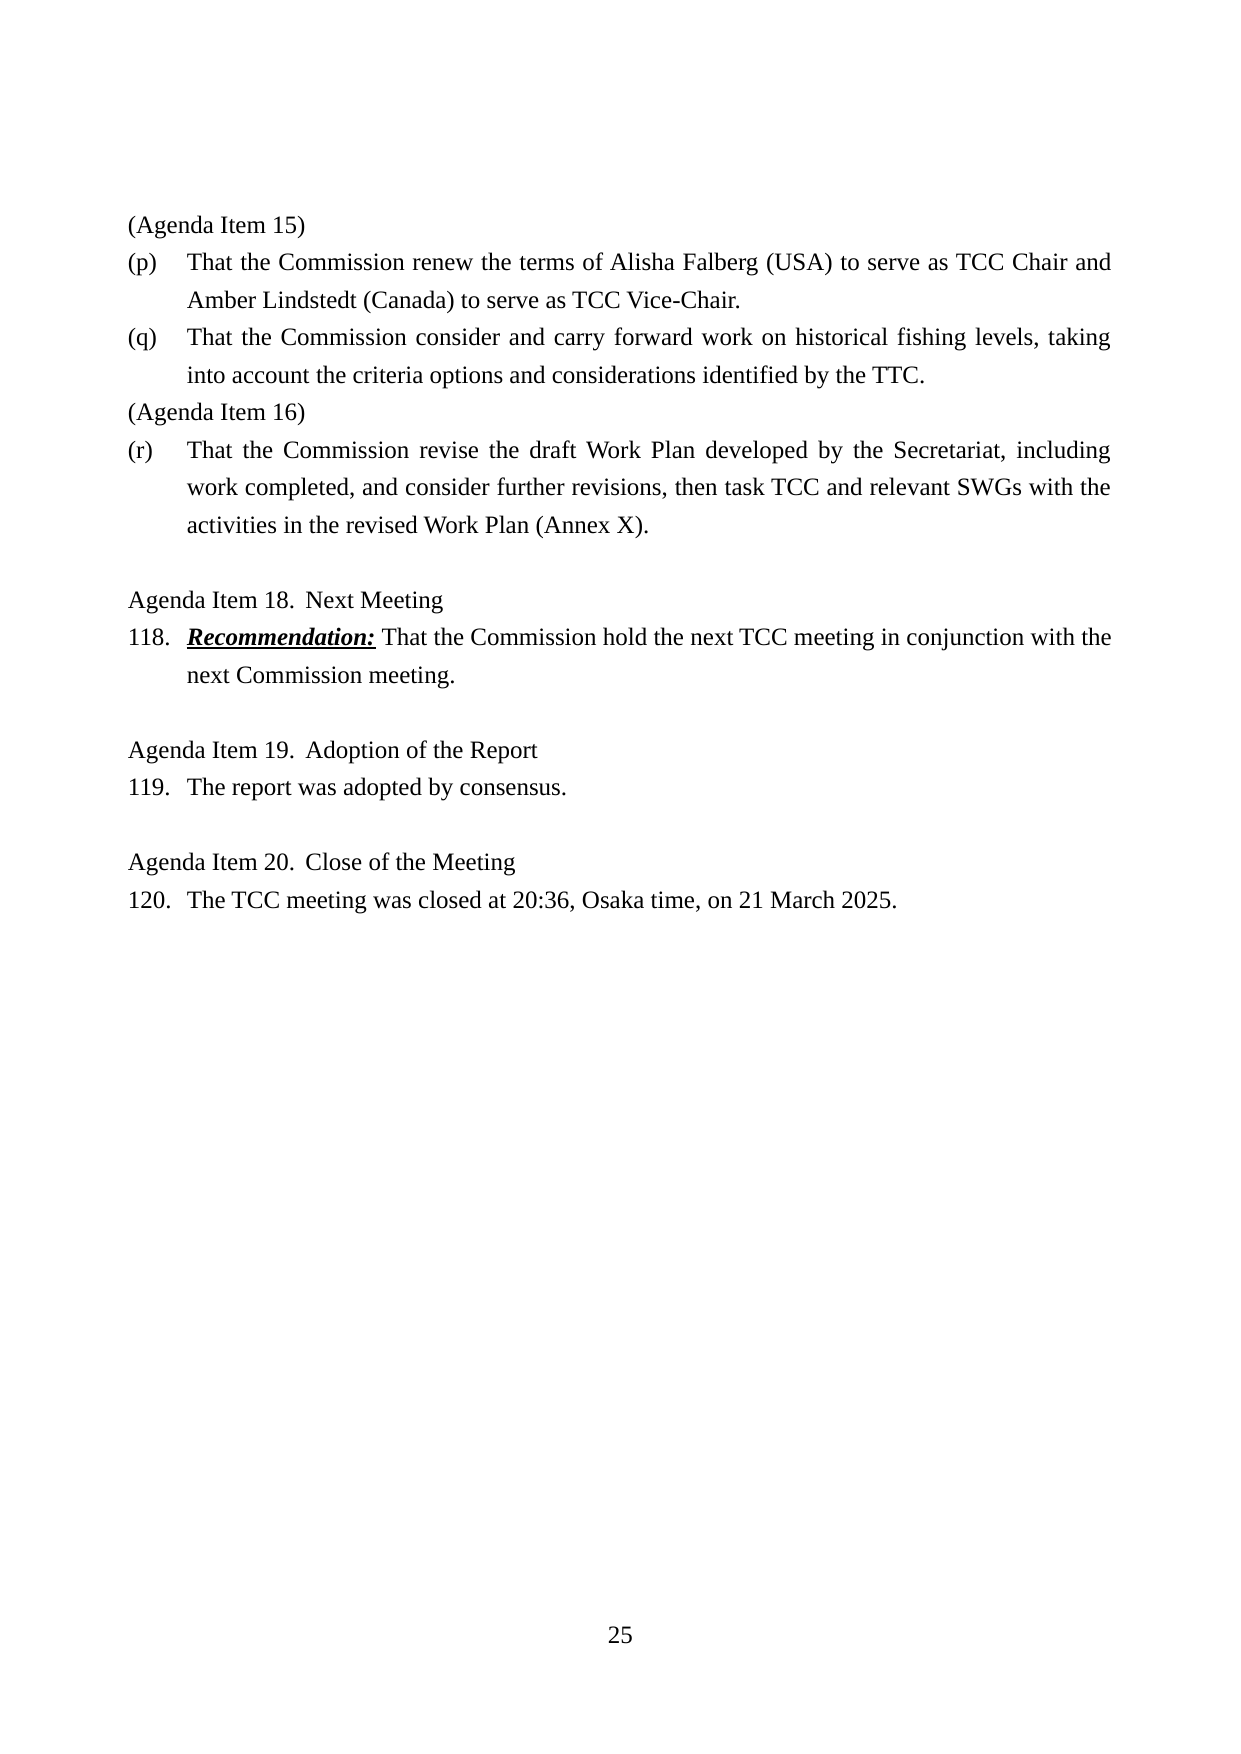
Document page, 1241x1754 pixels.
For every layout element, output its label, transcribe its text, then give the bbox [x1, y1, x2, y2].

list That the Commission consider and carry forward work on historical fishing levels, taking into account the criteria options and considerations identified by the TTC. [128, 318, 1113, 393]
list Close of the Meeting [128, 843, 1113, 881]
list That the Commission renew the terms of Alisha Falberg (USA) to serve as TCC Chair and Amber Lindstedt (Canada) to serve as TCC Vice-Chair. [128, 243, 1113, 318]
list Adoption of the Report [128, 731, 1113, 768]
list That the Commission revise the draft Work Plan developed by the Secretariat, including work completed, and consider further revisions, then task TCC and relevant SWGs with the activities in the revised Work Plan (Annex X). [128, 431, 1113, 543]
list The TCC meeting was closed at 20:36, Osaka time, on 21 March 2025. [128, 881, 1113, 918]
text (Agenda Item 16) [128, 393, 1113, 431]
list Next Meeting [128, 581, 1113, 618]
list Recommendation: That the Commission hold the next TCC meeting in conjunction with the next Commission meeting. [128, 618, 1113, 693]
text (Agenda Item 15) [128, 206, 1113, 243]
list The report was adopted by consensus. [128, 768, 1113, 806]
